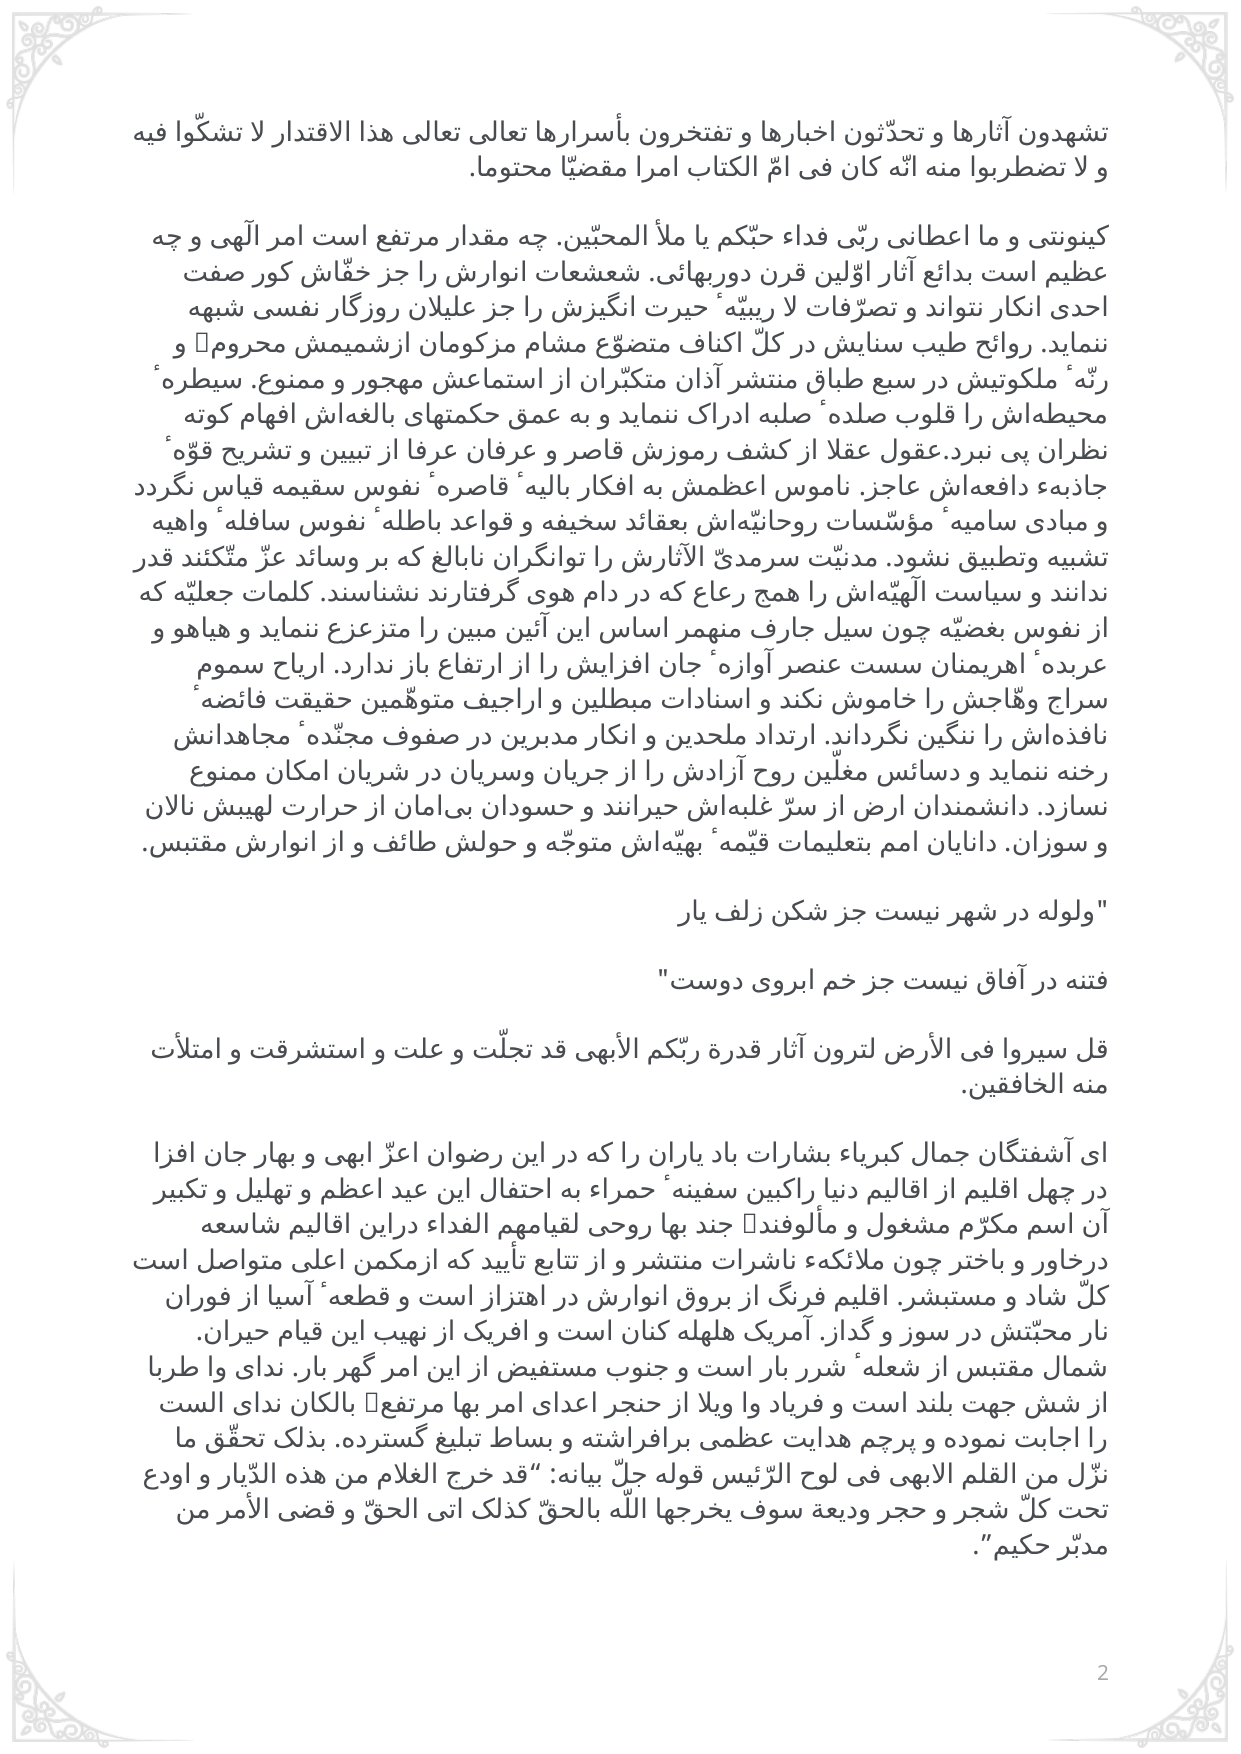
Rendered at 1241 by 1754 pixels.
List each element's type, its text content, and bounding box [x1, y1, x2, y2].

text "ولوله در شهر نیست جز شکن زلف یار [131, 896, 1109, 931]
text کینونتی و ما اعطانی ربّی فداء حبّکم یا ملأ المحبّین. چه مقدار مرتفع است امر الٓهی و چه عظیم است بدائع آثار اوّلین قرن دوربهائی. شعشعات انوارش را جز خفّاش کور صفت احدی انکار نتواند و تصرّفات لا ریبیّهٴ حیرت انگیزش را جز علیلان روزگار نفسی شبهه ننماید. روائح طیب سنایش در کلّ اکناف متضوّع مشام مزکومان ازشمیمش محروم و رنّهٴ ملکوتیش در سبع طباق منتشر آذان متکبّران از استماعش مهجور و ممنوع. سیطرهٴ محیطه‌اش را قلوب صلدهٴ صلبه ادراک ننماید و به عمق حکمتهای بالغه‌اش افهام کوته نظران پی نبرد.عقول عقلا از کشف رموزش قاصر و عرفان عرفا از تبیین و تشریح قوّهٴ جاذبهء دافعه‌اش عاجز. ناموس اعظمش به افکار بالیهٴ قاصرهٴ نفوس سقیمه قیاس نگردد و مبادی سامیهٴ مؤسّسات روحانیّه‌اش بعقائد سخیفه و قواعد باطلهٴ نفوس سافلهٴ واهیه تشبیه وتطبیق نشود. مدنیّت سرمدیّ الآثارش را توانگران نابالغ که بر وسائد عزّ متّکئند قدر ندانند و سیاست الٓهیّه‌اش را همج رعاع که در دام هوی گرفتارند نشناسند. کلمات جعلیّه که از نفوس بغضیّه چون سیل جارف منهمر اساس این آئین مبین را متزعزع ننماید و هیاهو و عربدهٴ اهریمنان سست عنصر آوازهٴ جان افزایش را از ارتفاع باز ندارد. اریاح سموم سراج وهّاجش را خاموش نکند و اسنادات مبطلین و اراجیف متوهّمین حقیقت فائضهٴ نافذه‌اش را ننگین نگرداند. ارتداد ملحدین و انکار مدبرین در صفوف مجنّدهٴ مجاهدانش رخنه ننماید و دسائس مغلّین روح آزادش را از جریان وسریان در شریان امکان ممنوع نسازد. دانشمندان ارض از سرّ غلبه‌اش حیرانند و حسودان بی‌امان از حرارت لهیبش نالان و سوزان. دانایان امم بتعلیمات قیّمهٴ بهیّه‌اش متوجّه و حولش طائف و از انوارش مقتبس. [131, 221, 1109, 862]
text ای آشفتگان جمال کبریاء بشارات باد یاران را که در این رضوان اعزّ ابهی و بهار جان افزا در چهل اقلیم از اقالیم دنیا راکبین سفینهٴ حمراء به احتفال این عید اعظم و تهلیل و تکبیر آن اسم مکرّم مشغول و مألوفند جند بها روحی لقیامهم الفداء دراین اقالیم شاسعه درخاور و باختر چون ملائکهء ناشرات منتشر و از تتابع تأیید که ازمکمن اعلی متواصل است کلّ شاد و مستبشر. اقلیم فرنگ از بروق انوارش در اهتزاز است و قطعهٴ آسیا از فوران نار محبّتش در سوز و گداز. آمریک هلهله کنان است و افریک از نهیب این قیام حیران. شمال مقتبس از شعلهٴ شرر بار است و جنوب مستفیض از این امر گهر بار. ندای وا طربا از شش جهت بلند است و فریاد وا ویلا از حنجر اعدای امر بها مرتفع بالکان ندای الست را اجابت نموده و پرچم هدایت عظمی برافراشته و بساط تبلیغ گسترده. بذلک تحقّق ما نزّل من القلم الابهی فی لوح الرّئیس قوله جلّ بیانه: “قد خرج الغلام من هذه الدّیار و اودع تحت کلّ شجر و حجر ودیعة سوف یخرجها اللّه بالحقّ کذلک اتی الحقّ و قضی الأمر من مدبّر حکیم”. [131, 1138, 1109, 1566]
picture [1046, 1560, 1234, 1748]
picture [1046, 6, 1234, 194]
text قل سیروا فی الأرض لترون آثار قدرة ربّکم الأبهی قد تجلّت و علت و استشرقت و امتلأت منه الخافقین. [131, 1034, 1109, 1105]
picture [6, 6, 194, 194]
picture [6, 1560, 194, 1748]
text فتنه در آفاق نیست جز خم ابروی دوست" [131, 965, 1109, 1000]
